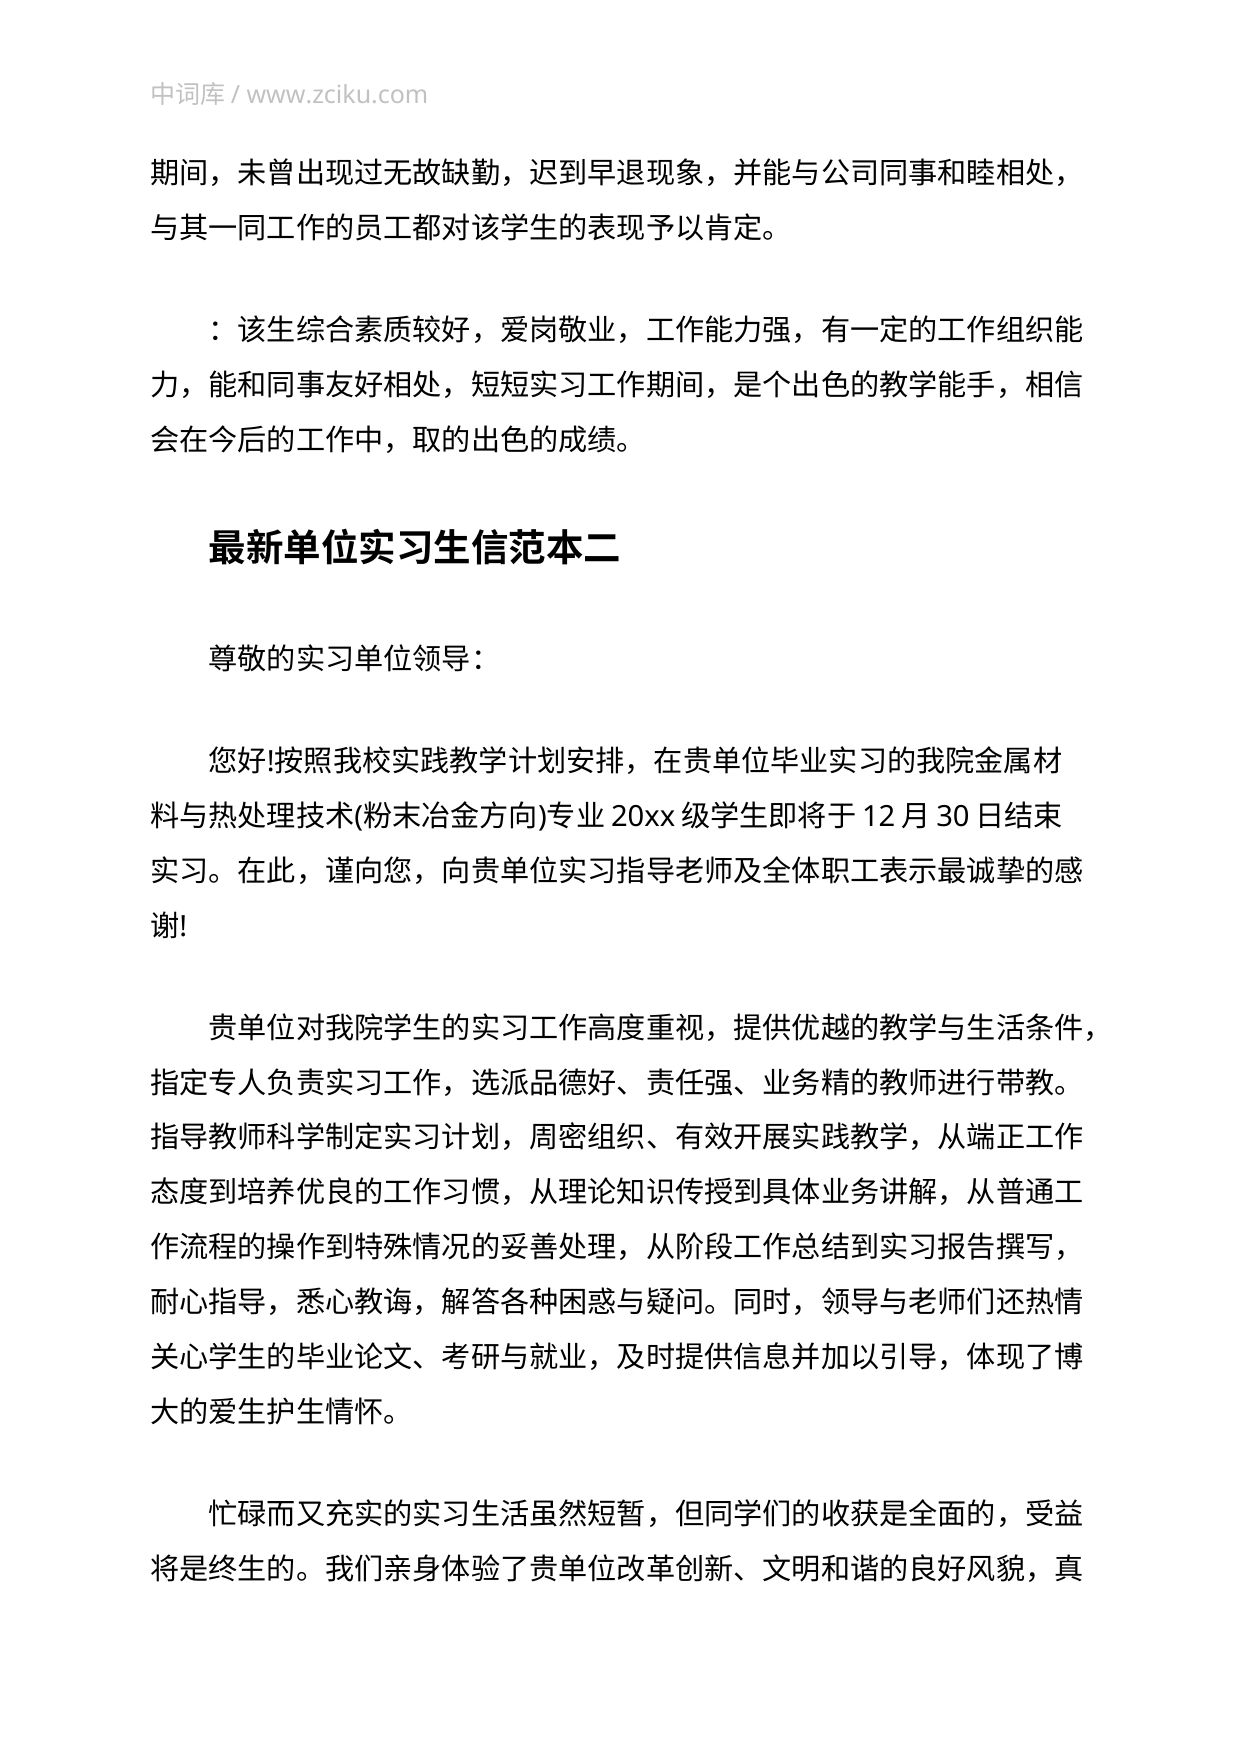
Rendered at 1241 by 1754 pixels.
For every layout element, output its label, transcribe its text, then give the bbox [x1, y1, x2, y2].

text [150, 1490, 1090, 1587]
text 您好!按照我校实践教学计划安排，在贵单位毕业实习的我院金属材料与热处理技术(粉末冶金方向)专业20xx级学生即将于12月30日结束实习。在此，谨向您，向贵单位实习指导老师及全体职工表示最诚挚的感谢! [150, 737, 1090, 945]
text 最新单位实习生信范本二 [150, 518, 1090, 572]
text 尊敬的实习单位领导： [150, 636, 1090, 678]
text ：该生综合素质较好，爱岗敬业，工作能力强，有一定的工作组织能力，能和同事友好相处，短短实习工作期间，是个出色的教学能手，相信会在今后的工作中，取的出色的成绩。 [150, 307, 1090, 459]
text 贵单位对我院学生的实习工作高度重视，提供优越的教学与生活条件，指定专人负责实习工作，选派品德好、责任强、业务精的教师进行带教。指导教师科学制定实习计划，周密组织、有效开展实践教学，从端正工作态度到培养优良的工作习惯，从理论知识传授到具体业务讲解，从普通工作流程的操作到特殊情况的妥善处理，从阶段工作总结到实习报告撰写，耐心指导，悉心教诲，解答各种困惑与疑问。同时，领导与老师们还热情关心学生的毕业论文、考研与就业，及时提供信息并加以引导，体现了博大的爱生护生情怀。 [150, 1004, 1090, 1431]
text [150, 150, 1090, 247]
